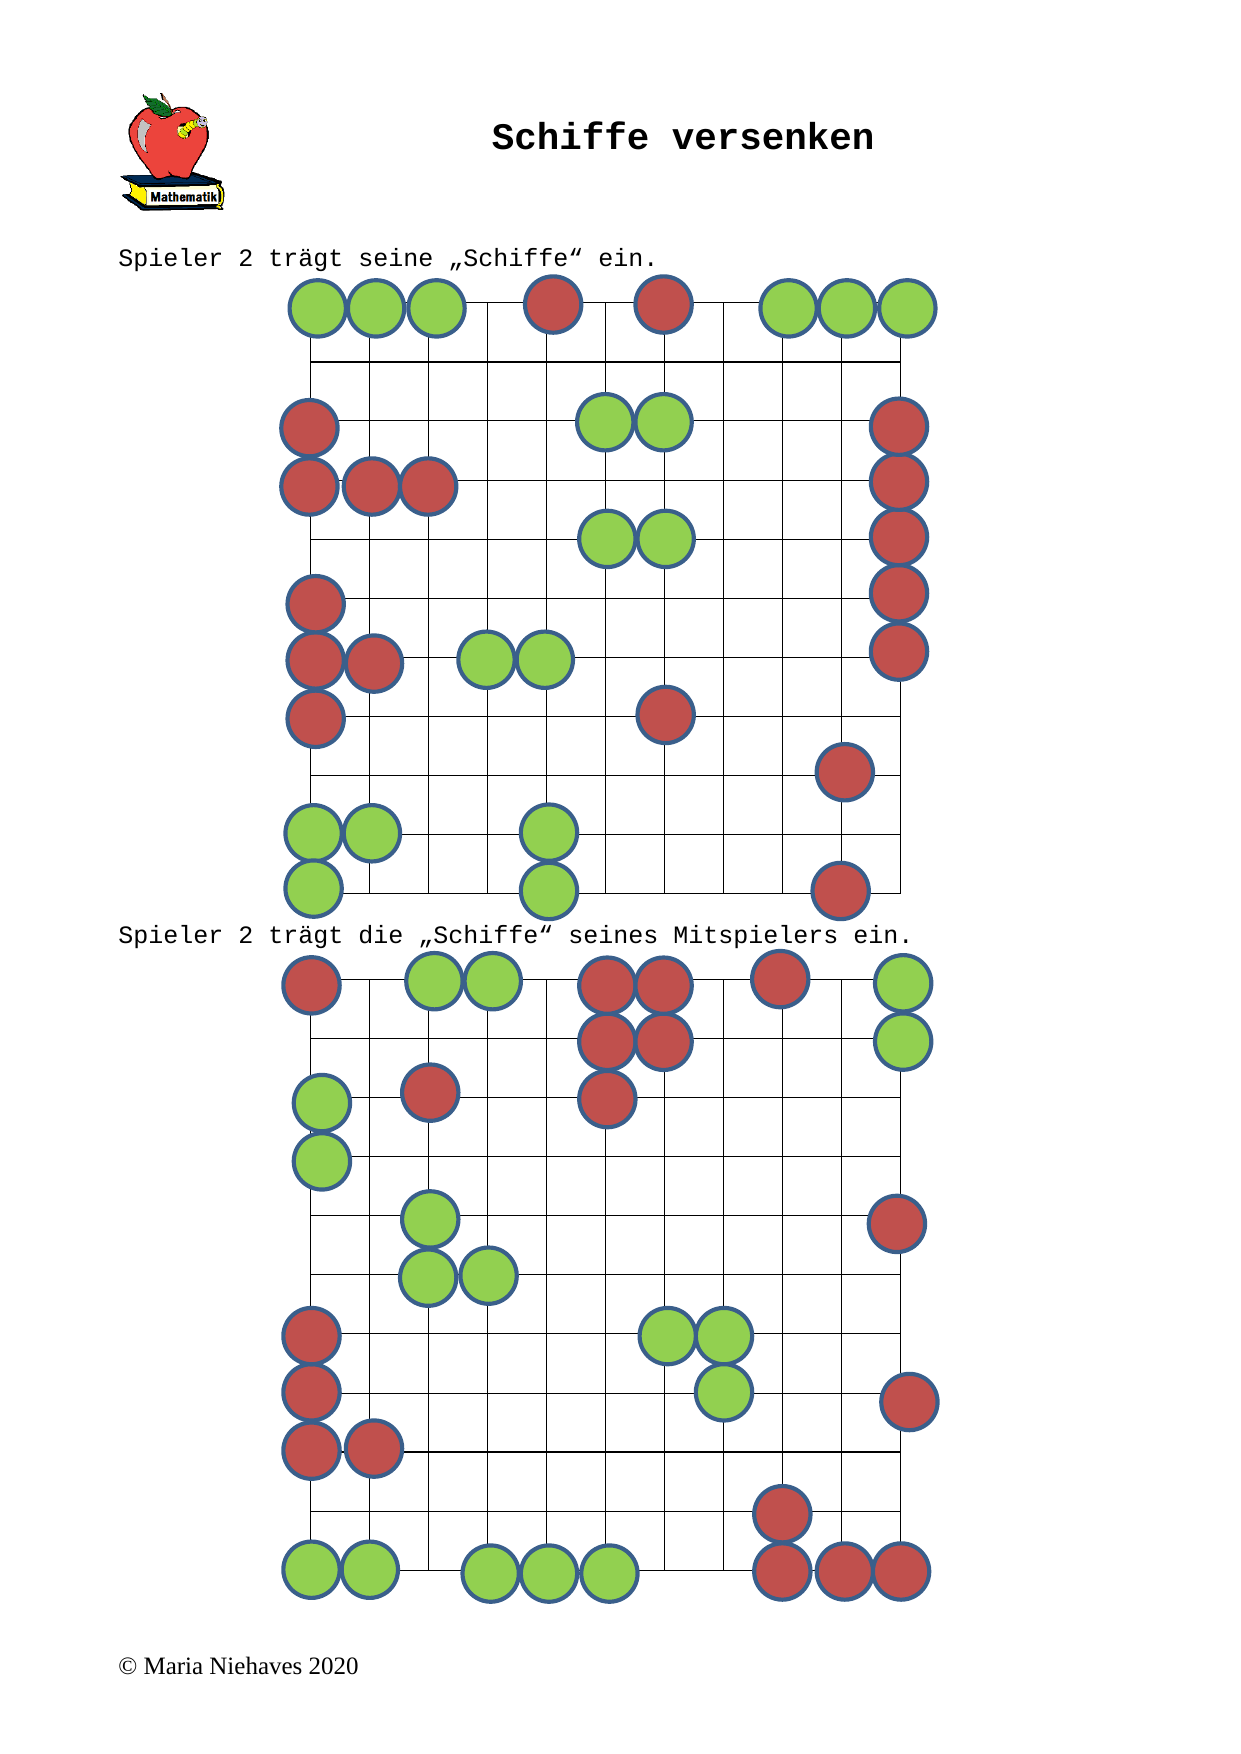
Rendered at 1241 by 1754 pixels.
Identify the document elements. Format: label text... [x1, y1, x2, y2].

table_cell [606, 1334, 664, 1392]
table_cell [619, 1055, 664, 1097]
table_cell [322, 1394, 369, 1451]
table_cell [842, 658, 900, 716]
table_cell [370, 835, 428, 893]
table_cell [429, 599, 487, 657]
table_header [547, 980, 594, 1038]
text Schiffe versenken [226, 118, 1122, 161]
table_cell [783, 481, 841, 538]
table_cell [488, 599, 546, 649]
table_header [370, 315, 428, 361]
table_cell [783, 1216, 841, 1274]
table_cell [606, 717, 664, 775]
table_header [665, 303, 723, 361]
table_header [606, 303, 664, 361]
table_cell [429, 776, 487, 834]
table_cell [783, 717, 841, 775]
table_cell [370, 1334, 428, 1392]
table_cell [783, 1394, 841, 1451]
table_cell [842, 1216, 900, 1274]
table_cell [665, 540, 723, 598]
table_cell [311, 717, 369, 775]
table_cell [606, 1275, 664, 1333]
table_cell [842, 481, 885, 538]
table_cell [842, 717, 900, 775]
table_cell [783, 1453, 841, 1511]
table_cell [842, 1098, 900, 1156]
table_cell [606, 1098, 664, 1156]
table_cell [665, 1350, 711, 1392]
table_cell [665, 1157, 723, 1215]
table_cell [606, 1512, 664, 1569]
table_cell [370, 1039, 428, 1097]
table_cell [311, 1039, 369, 1097]
table_cell [370, 1157, 428, 1215]
table_header [547, 303, 605, 361]
table_cell [795, 1512, 841, 1569]
table_cell [547, 1512, 605, 1566]
table_cell [724, 1216, 782, 1274]
table_cell [665, 1216, 723, 1274]
table_cell [724, 599, 782, 657]
table_cell [328, 844, 369, 893]
table_cell [737, 1334, 782, 1392]
text Spieler 2 trägt seine „Schiffe“ ein. [118, 246, 1122, 274]
table_cell [547, 717, 605, 775]
table_header [488, 303, 546, 361]
table_cell [783, 1098, 841, 1156]
table_cell [783, 540, 841, 598]
table_header [783, 980, 841, 1038]
table_cell [547, 1098, 605, 1156]
table_cell [370, 599, 428, 657]
table_cell [724, 1098, 782, 1156]
table_cell [311, 481, 369, 538]
table_cell [370, 1453, 428, 1511]
table_cell [665, 599, 723, 657]
table_cell [370, 421, 428, 473]
table_cell [370, 1275, 428, 1333]
table_cell [488, 481, 546, 538]
table_cell [429, 481, 487, 538]
table_cell [326, 673, 369, 716]
table_cell [783, 1275, 841, 1333]
table_cell [488, 1275, 546, 1333]
table_cell [370, 363, 428, 420]
table_cell [429, 1512, 487, 1569]
table_cell [665, 717, 723, 775]
table_header [429, 303, 487, 361]
table_header [677, 980, 723, 1038]
table_cell [547, 1157, 605, 1215]
table_cell [370, 540, 428, 598]
table_cell [488, 670, 546, 716]
table_cell [724, 540, 782, 598]
table_cell [842, 1334, 900, 1392]
table_cell [842, 599, 889, 657]
table_cell [665, 363, 723, 420]
table_header [311, 320, 369, 361]
table_cell [665, 1275, 723, 1322]
table_cell [488, 717, 546, 775]
table_cell [488, 1098, 546, 1156]
table_cell [606, 776, 664, 834]
table_cell [724, 658, 782, 716]
table_cell [429, 363, 487, 420]
table_header [621, 998, 650, 1029]
table_cell [429, 1394, 487, 1451]
table_header [842, 316, 900, 361]
table_header [842, 980, 893, 1038]
table_cell [429, 421, 487, 479]
table_cell [724, 421, 782, 479]
table_cell [311, 1157, 369, 1215]
table_cell [842, 421, 885, 479]
table_cell [606, 658, 664, 716]
table_cell [311, 776, 369, 823]
table_cell [311, 363, 369, 420]
table_cell [488, 1512, 546, 1562]
table_cell [429, 1283, 487, 1333]
table_cell [606, 481, 664, 529]
table_cell [370, 658, 428, 716]
table_cell [429, 1157, 487, 1215]
table_header [311, 980, 369, 1038]
table_cell [429, 540, 487, 598]
table_cell [783, 1039, 841, 1097]
table_cell [665, 1394, 723, 1451]
table_cell [370, 1394, 428, 1451]
table_header [724, 980, 782, 1038]
table_cell [842, 540, 885, 598]
table_cell [606, 363, 664, 412]
table_cell [325, 1334, 369, 1392]
table_cell [488, 540, 546, 598]
table_cell [606, 1453, 664, 1511]
table_cell [311, 1216, 369, 1274]
table_cell [488, 1039, 546, 1097]
table_cell [311, 1453, 369, 1511]
table_cell [842, 1275, 900, 1333]
table_cell [724, 776, 782, 834]
table_cell [783, 835, 841, 893]
table_cell [783, 363, 841, 420]
table_header [488, 980, 546, 1038]
table_cell [842, 776, 900, 834]
table_cell [724, 481, 782, 538]
table_cell [370, 717, 428, 775]
table_cell [488, 835, 538, 893]
table_cell [606, 549, 664, 598]
table_cell [724, 363, 782, 420]
table_header [370, 980, 428, 1038]
table_cell [665, 1039, 723, 1097]
table_cell [842, 835, 900, 893]
table_cell [665, 1098, 723, 1156]
table_cell [842, 1039, 900, 1097]
table_cell [329, 599, 369, 652]
table_cell [606, 599, 664, 657]
table_header [783, 319, 841, 361]
table_header [429, 991, 487, 1038]
picture [118, 91, 226, 213]
table_cell [370, 1216, 418, 1274]
table_cell [547, 1453, 605, 1511]
table_cell [665, 776, 723, 834]
table_cell [488, 1394, 546, 1451]
table_cell [842, 1394, 900, 1451]
table_cell [547, 1275, 605, 1333]
table_cell [429, 1098, 487, 1156]
table_cell [311, 1275, 369, 1333]
table_cell [311, 1512, 369, 1559]
table_cell [547, 776, 605, 834]
table_cell [606, 1157, 664, 1215]
table_cell [547, 1039, 596, 1097]
table_cell [429, 1334, 487, 1392]
table_cell [333, 1098, 369, 1156]
table_cell [606, 1216, 664, 1274]
table_cell [665, 1512, 723, 1569]
table_cell [547, 1216, 605, 1274]
table_cell [488, 1334, 546, 1392]
table_cell [842, 1157, 900, 1215]
table_cell [429, 1039, 487, 1097]
table_cell [370, 500, 428, 538]
table_cell [370, 776, 428, 834]
table_cell [665, 421, 723, 479]
table_cell [429, 658, 487, 716]
table_cell [783, 776, 841, 834]
table_cell [606, 835, 664, 893]
table_cell [665, 1453, 723, 1511]
table_cell [724, 1394, 782, 1451]
table_header [724, 303, 782, 361]
table_cell [440, 1216, 487, 1269]
table_cell [547, 1334, 605, 1392]
table_cell [783, 599, 841, 657]
table_cell [488, 776, 546, 834]
table_cell [724, 1039, 782, 1097]
table_cell [547, 481, 605, 538]
table_cell [724, 1453, 782, 1511]
table_cell [606, 432, 664, 479]
table_cell [665, 658, 723, 716]
table_cell [547, 540, 605, 598]
table_cell [320, 421, 369, 479]
text Spieler 2 trägt die „Schiffe“ seines Mitspielers ein. [118, 922, 1122, 951]
table_cell [724, 1512, 770, 1569]
table_cell [488, 1453, 546, 1511]
table_cell [783, 1157, 841, 1215]
table_cell [370, 1098, 428, 1156]
table_cell [488, 363, 546, 420]
table_cell [724, 1157, 782, 1215]
table_cell [665, 481, 723, 538]
table_cell [488, 1216, 546, 1274]
table_cell [606, 1394, 664, 1451]
table_cell [370, 1512, 428, 1569]
table_cell [724, 717, 782, 775]
table_cell [724, 1275, 782, 1333]
table_cell [311, 540, 369, 598]
table_cell [547, 658, 605, 716]
table_cell [842, 363, 900, 420]
table_cell [783, 658, 841, 716]
table_cell [429, 717, 487, 775]
table_cell [842, 1453, 900, 1511]
table_cell [665, 835, 723, 893]
table_cell [488, 421, 546, 479]
table_cell [842, 1512, 900, 1558]
table_cell [547, 599, 605, 657]
table_cell [547, 421, 605, 479]
table_cell [547, 363, 605, 420]
table_cell [429, 835, 487, 893]
table_cell [547, 1394, 605, 1451]
table_cell [560, 835, 605, 893]
table_cell [488, 1157, 546, 1215]
table_cell [724, 835, 782, 893]
table_cell [783, 1334, 841, 1392]
table_cell [783, 421, 841, 479]
table_cell [429, 1453, 487, 1511]
